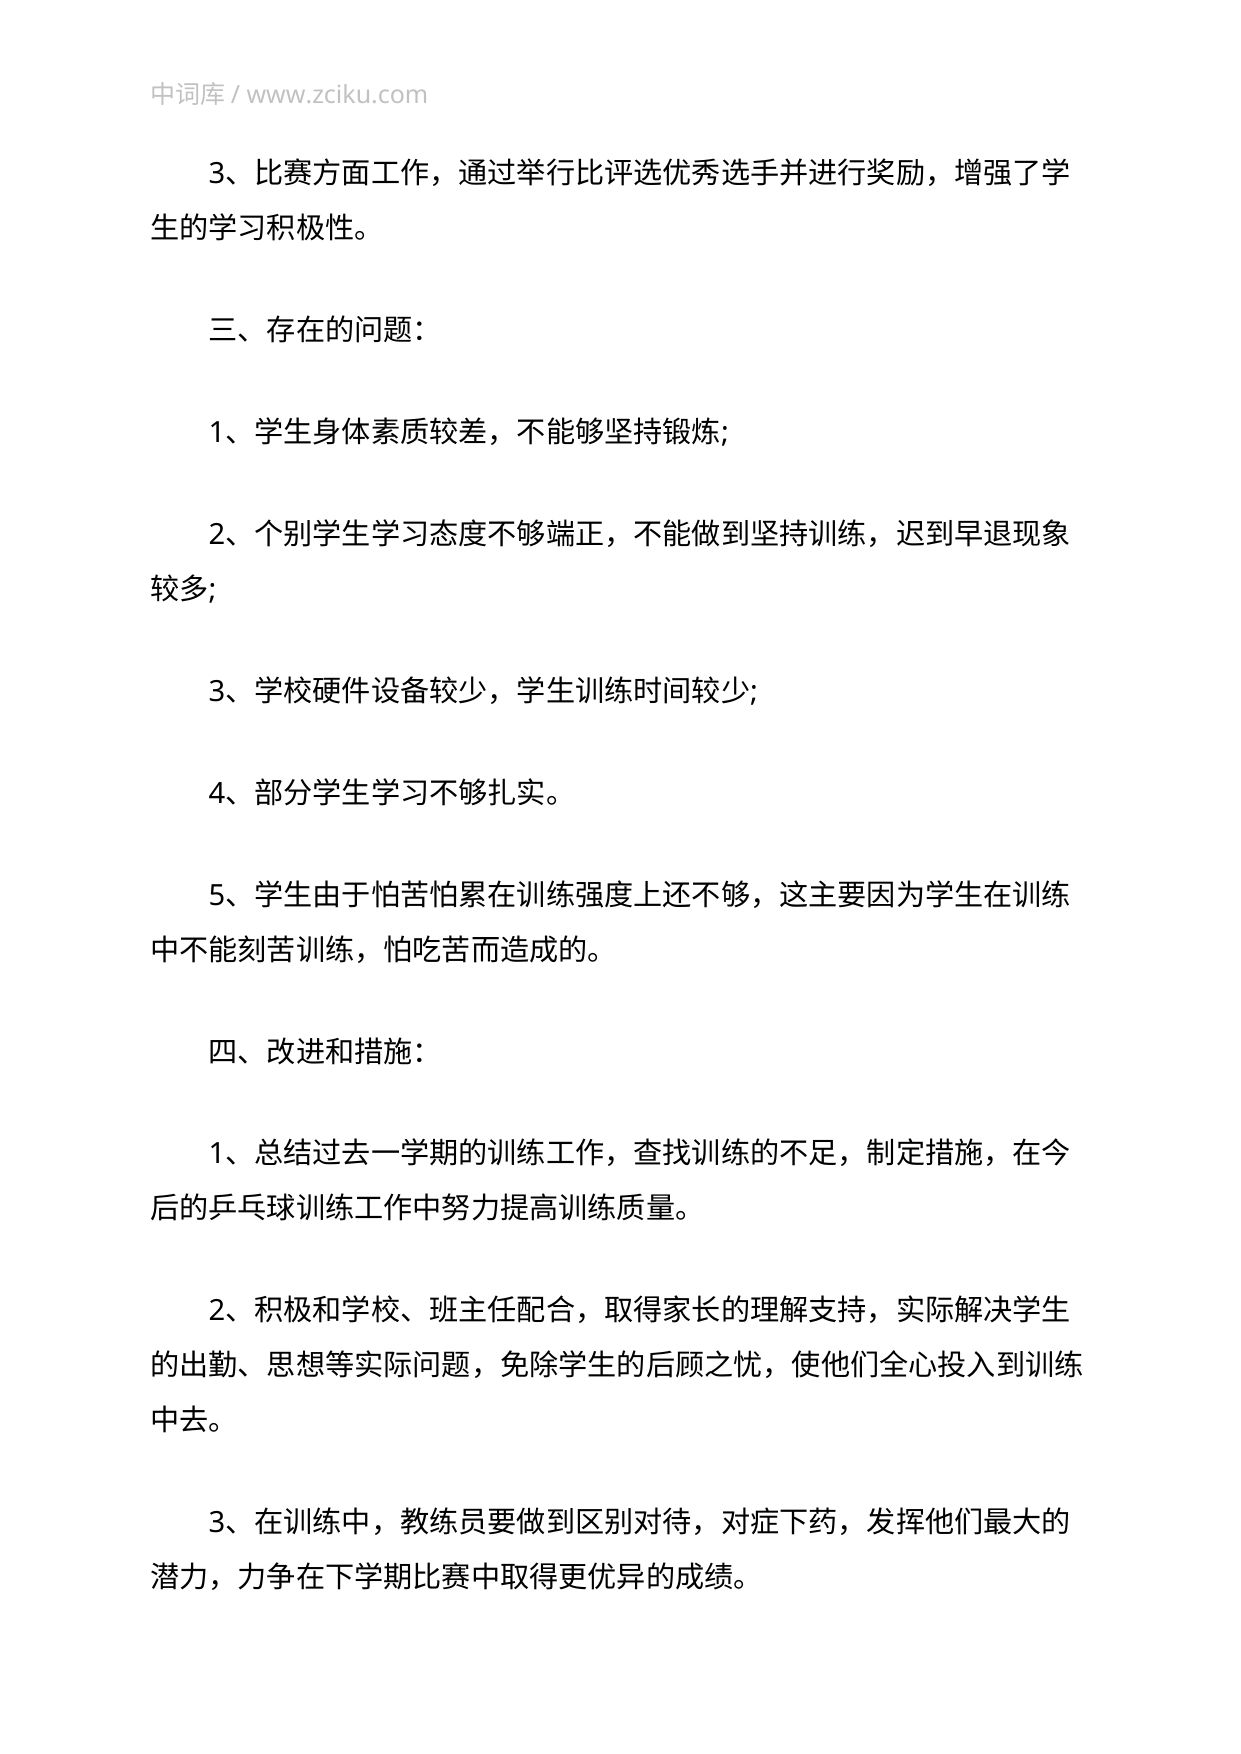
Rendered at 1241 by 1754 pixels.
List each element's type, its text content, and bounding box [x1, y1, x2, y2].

text 四、改进和措施： [150, 1028, 1090, 1071]
text 2、个别学生学习态度不够端正，不能做到坚持训练，迟到早退现象较多; [150, 511, 1090, 608]
text 3、学校硬件设备较少，学生训练时间较少; [150, 667, 1090, 710]
text 1、总结过去一学期的训练工作，查找训练的不足，制定措施，在今后的乒乓球训练工作中努力提高训练质量。 [150, 1130, 1090, 1227]
text 3、在训练中，教练员要做到区别对待，对症下药，发挥他们最大的潜力，力争在下学期比赛中取得更优异的成绩。 [150, 1498, 1090, 1596]
text 5、学生由于怕苦怕累在训练强度上还不够，这主要因为学生在训练中不能刻苦训练，怕吃苦而造成的。 [150, 871, 1090, 969]
text 三、存在的问题： [150, 307, 1090, 349]
text 3、比赛方面工作，通过举行比评选优秀选手并进行奖励，增强了学生的学习积极性。 [150, 150, 1090, 247]
text 4、部分学生学习不够扎实。 [150, 769, 1090, 812]
text 1、学生身体素质较差，不能够坚持锻炼; [150, 408, 1090, 451]
text 2、积极和学校、班主任配合，取得家长的理解支持，实际解决学生的出勤、思想等实际问题，免除学生的后顾之忧，使他们全心投入到训练中去。 [150, 1287, 1090, 1439]
